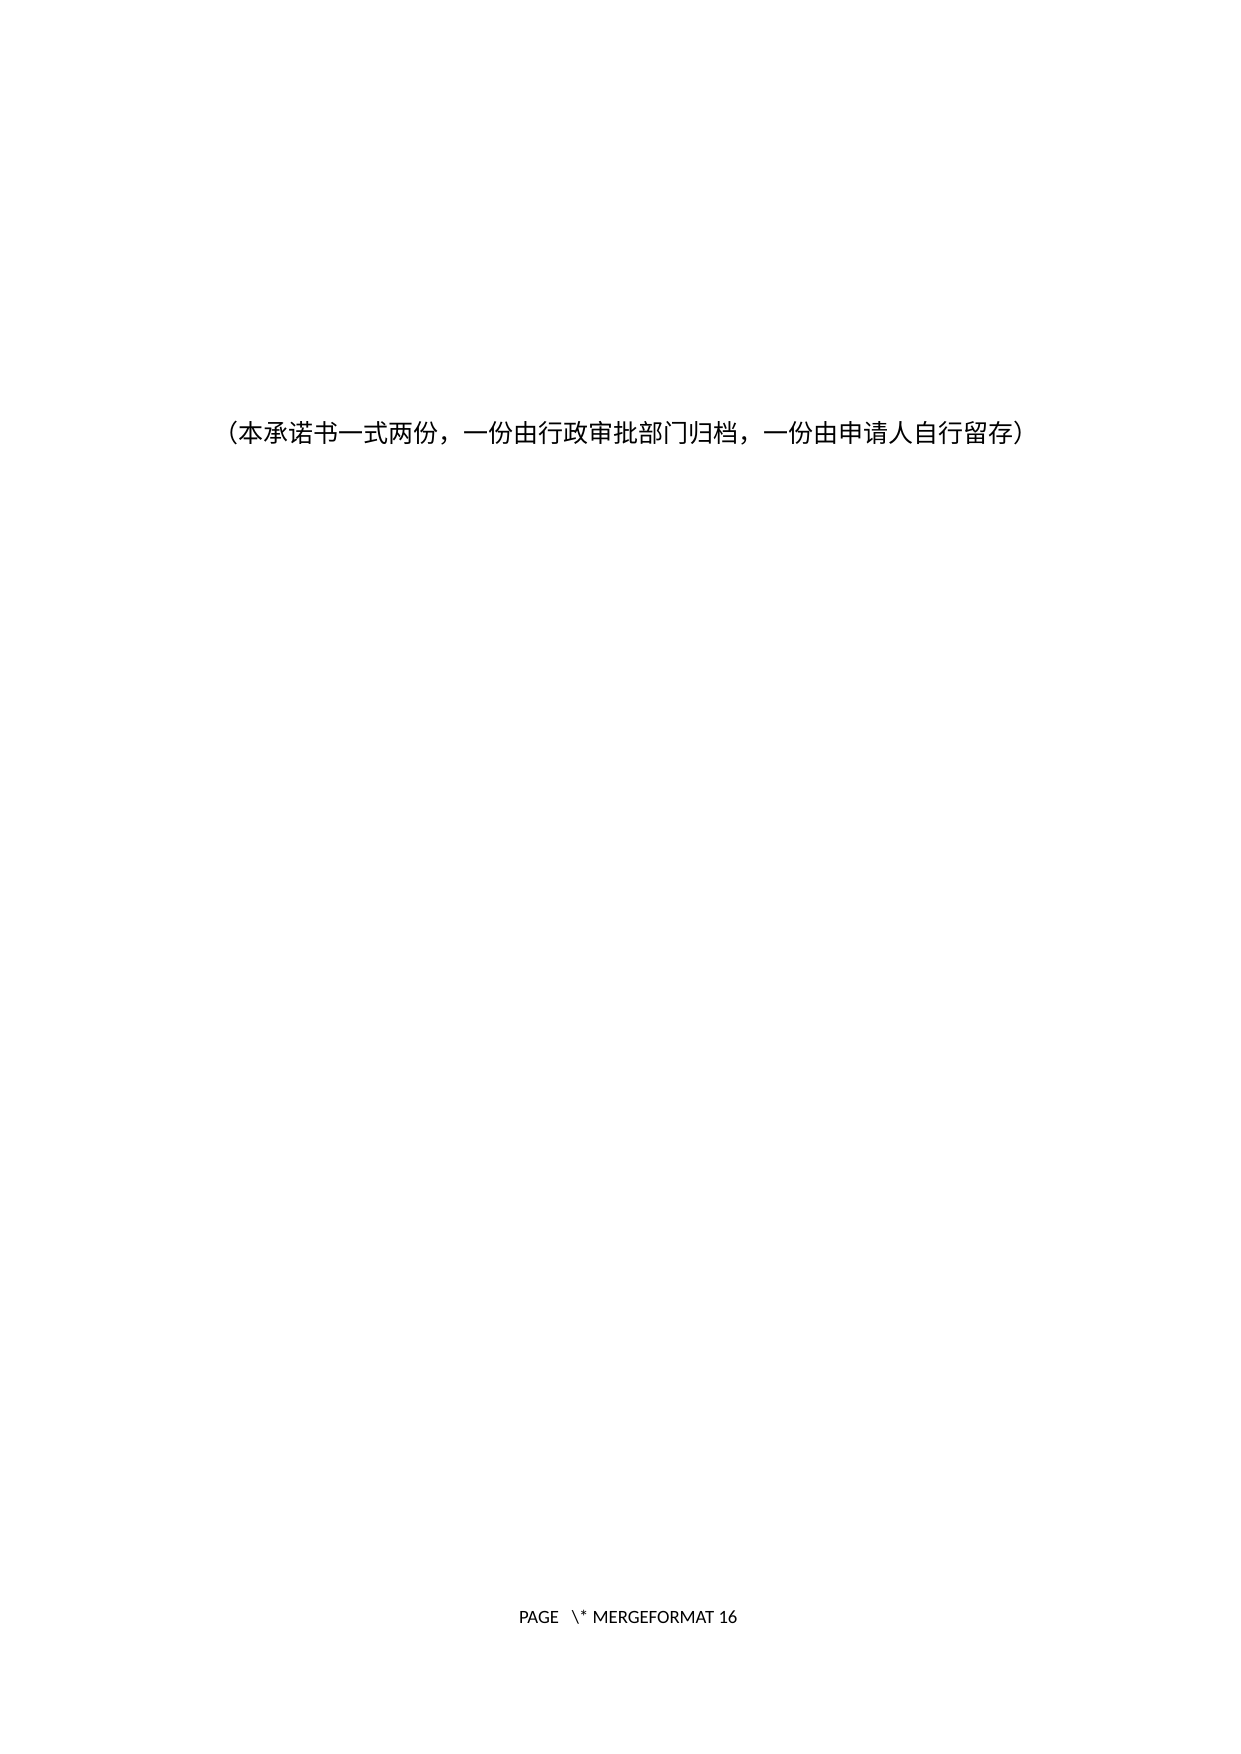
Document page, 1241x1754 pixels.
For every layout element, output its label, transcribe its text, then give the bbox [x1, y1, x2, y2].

text （本承诺书一式两份，一份由行政审批部门归档，一份由申请人自行留存） [165, 396, 1087, 454]
